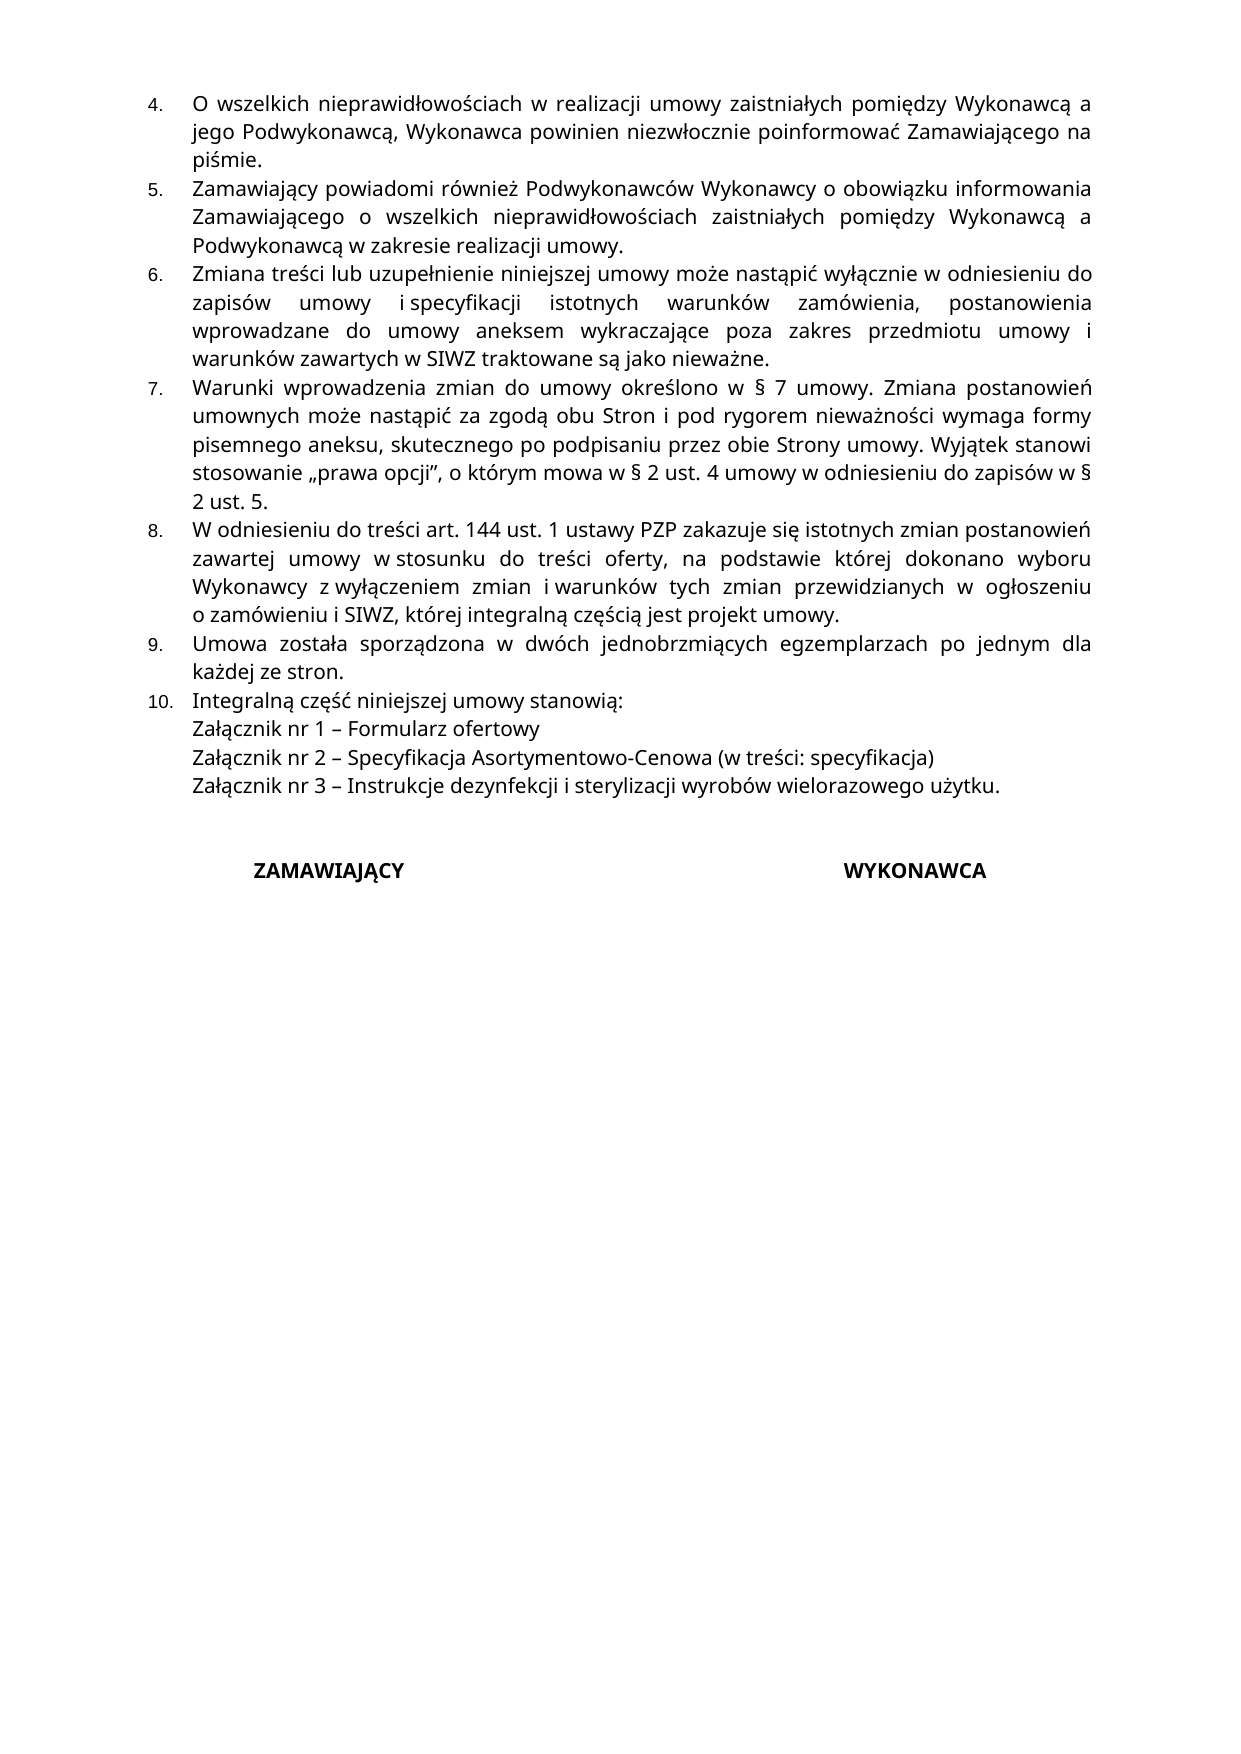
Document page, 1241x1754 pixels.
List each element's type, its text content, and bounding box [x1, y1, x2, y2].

text Załącznik nr 2 – Specyfikacja Asortymentowo-Cenowa (w treści: specyfikacja) [192, 743, 1093, 771]
text Załącznik nr 1 – Formularz ofertowy [192, 714, 1093, 743]
list Umowa została sporządzona w dwóch jednobrzmiących egzemplarzach po jednym dla każdej ze stron. [148, 629, 1093, 686]
list W odniesieniu do treści art. 144 ust. 1 ustawy PZP zakazuje się istotnych zmian postanowień zawartej umowy w stosunku do treści oferty, na podstawie której dokonano wyboru Wykonawcy z wyłączeniem zmian i warunków tych zmian przewidzianych w ogłoszeniu o zamówieniu i SIWZ, której integralną częścią jest projekt umowy. [148, 515, 1093, 629]
text ZAMAWIAJĄCY WYKONAWCA [148, 856, 1093, 885]
list Integralną część niniejszej umowy stanowią: [148, 686, 1093, 714]
list O wszelkich nieprawidłowościach w realizacji umowy zaistniałych pomiędzy Wykonawcą a jego Podwykonawcą, Wykonawca powinien niezwłocznie poinformować Zamawiającego na piśmie. [148, 89, 1093, 174]
text Załącznik nr 3 – Instrukcje dezynfekcji i sterylizacji wyrobów wielorazowego użytku. [192, 771, 1093, 799]
list Warunki wprowadzenia zmian do umowy określono w § 7 umowy. Zmiana postanowień umownych może nastąpić za zgodą obu Stron i pod rygorem nieważności wymaga formy pisemnego aneksu, skutecznego po podpisaniu przez obie Strony umowy. Wyjątek stanowi stosowanie „prawa opcji”, o którym mowa w § 2 ust. 4 umowy w odniesieniu do zapisów w § 2 ust. 5. [148, 373, 1093, 515]
list Zmiana treści lub uzupełnienie niniejszej umowy może nastąpić wyłącznie w odniesieniu do zapisów umowy i specyfikacji istotnych warunków zamówienia, postanowienia wprowadzane do umowy aneksem wykraczające poza zakres przedmiotu umowy i warunków zawartych w SIWZ traktowane są jako nieważne. [148, 259, 1093, 373]
list Zamawiający powiadomi również Podwykonawców Wykonawcy o obowiązku informowania Zamawiającego o wszelkich nieprawidłowościach zaistniałych pomiędzy Wykonawcą a Podwykonawcą w zakresie realizacji umowy. [148, 174, 1093, 259]
